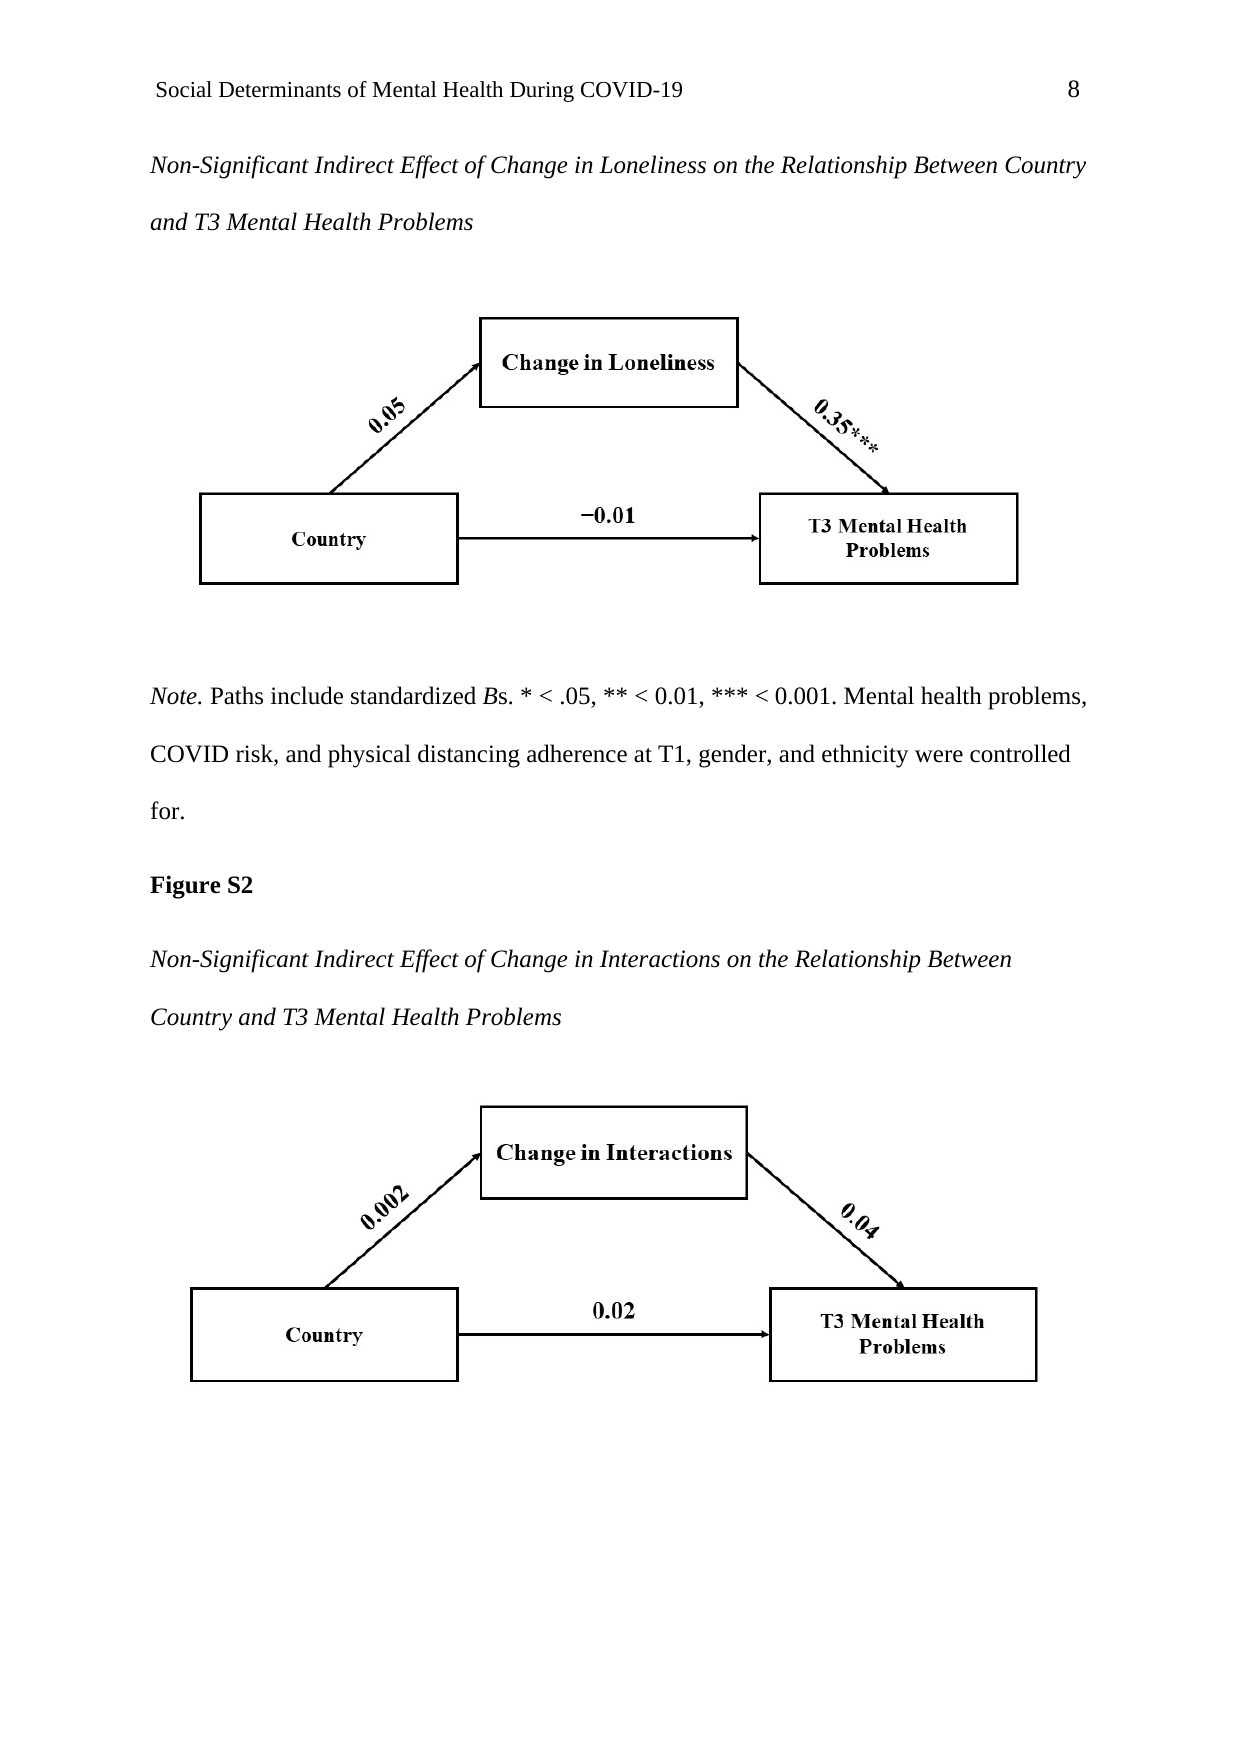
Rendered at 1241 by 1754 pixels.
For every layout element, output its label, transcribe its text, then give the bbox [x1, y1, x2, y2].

picture [150, 303, 1072, 628]
text Non-Significant Indirect Effect of Change in Loneliness on the Relationship Between Country and T3 Mental Health Problems [150, 150, 1090, 236]
text Figure S2 [150, 870, 1090, 899]
text Non-Significant Indirect Effect of Change in Interactions on the Relationship Between Country and T3 Mental Health Problems [150, 944, 1090, 1031]
picture [164, 1080, 1076, 1423]
